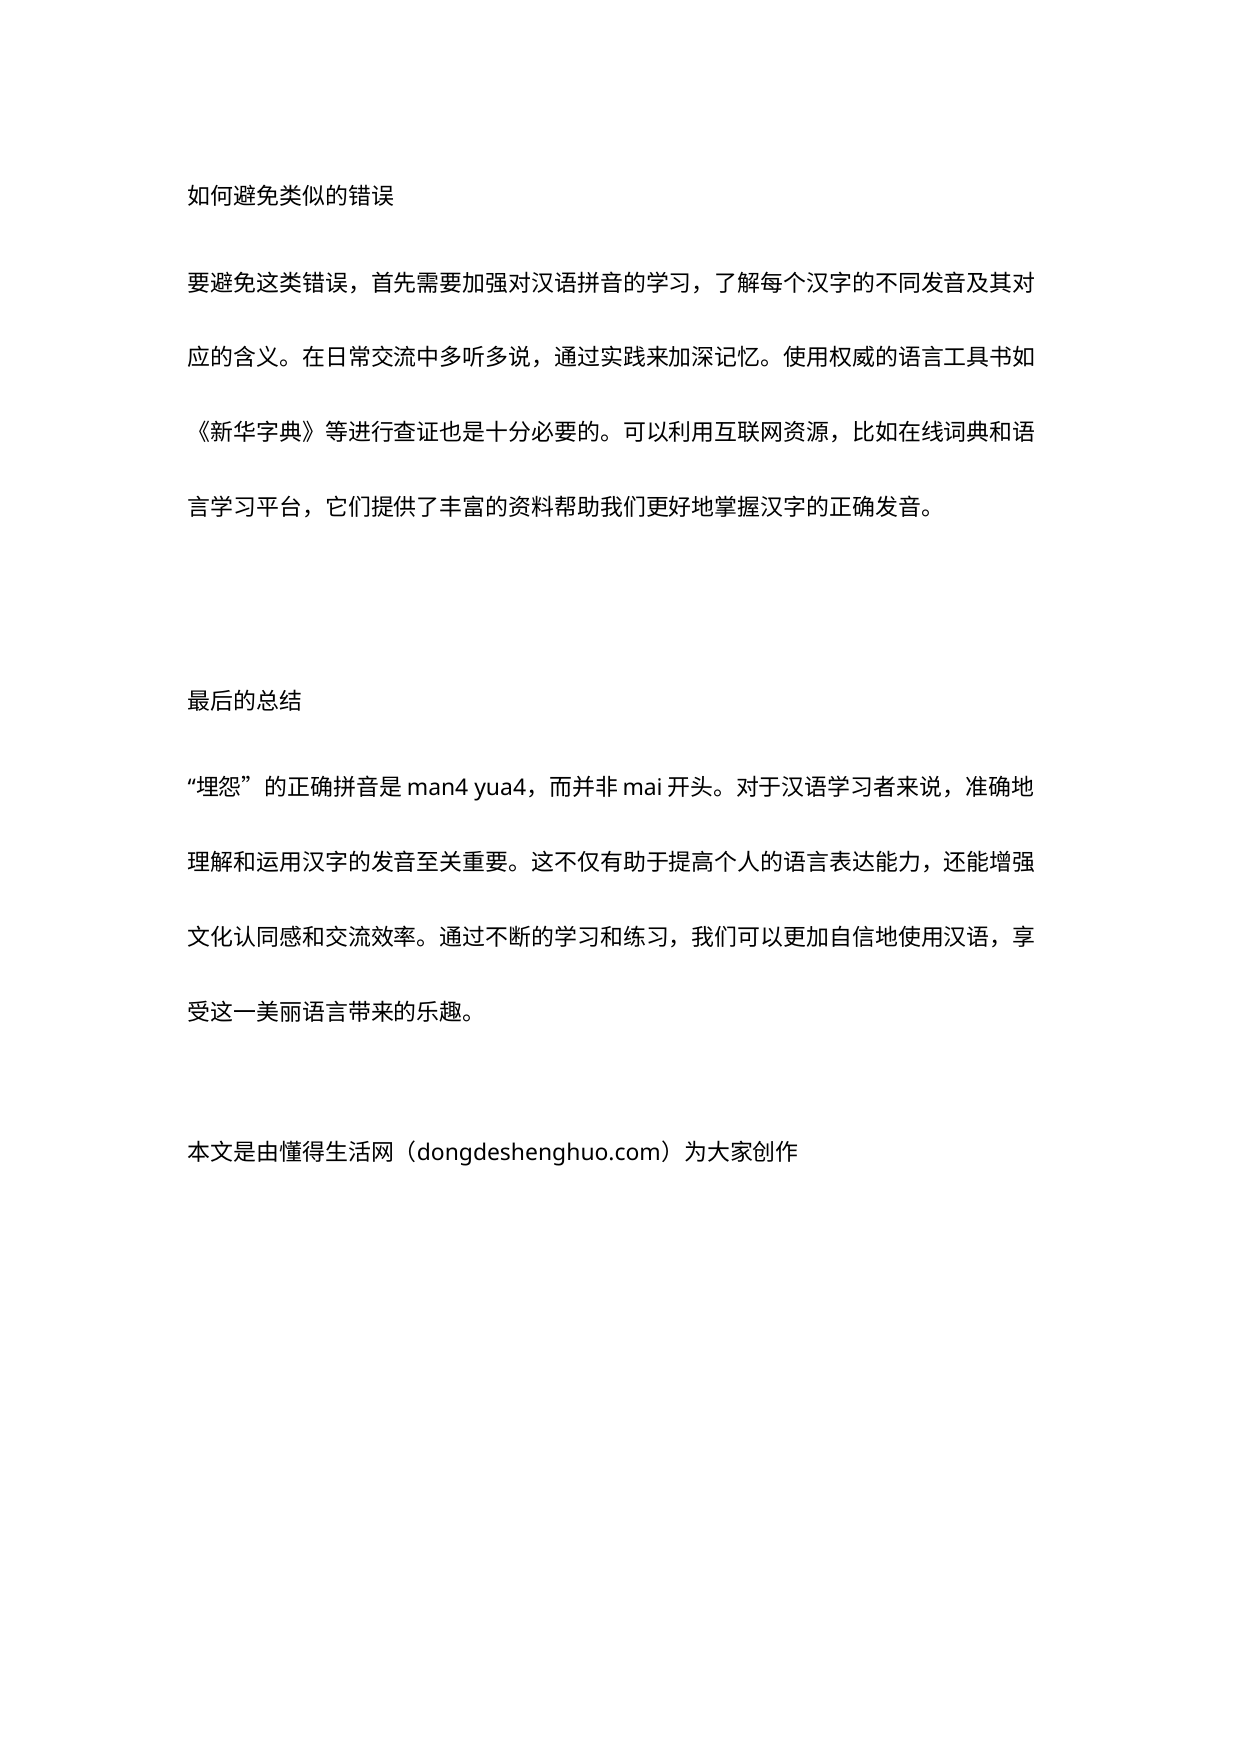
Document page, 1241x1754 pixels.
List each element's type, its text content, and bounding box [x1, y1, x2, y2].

text 最后的总结 [187, 667, 1053, 732]
text 本文是由懂得生活网（dongdeshenghuo.com）为大家创作 [187, 1118, 1053, 1183]
text 如何避免类似的错误 [187, 162, 1053, 227]
text 要避免这类错误，首先需要加强对汉语拼音的学习，了解每个汉字的不同发音及其对应的含义。在日常交流中多听多说，通过实践来加深记忆。使用权威的语言工具书如《新华字典》等进行查证也是十分必要的。可以利用互联网资源，比如在线词典和语言学习平台，它们提供了丰富的资料帮助我们更好地掌握汉字的正确发音。 [187, 248, 1053, 538]
text “埋怨”的正确拼音是man4 yua4，而并非mai开头。对于汉语学习者来说，准确地理解和运用汉字的发音至关重要。这不仅有助于提高个人的语言表达能力，还能增强文化认同感和交流效率。通过不断的学习和练习，我们可以更加自信地使用汉语，享受这一美丽语言带来的乐趣。 [187, 753, 1053, 1042]
